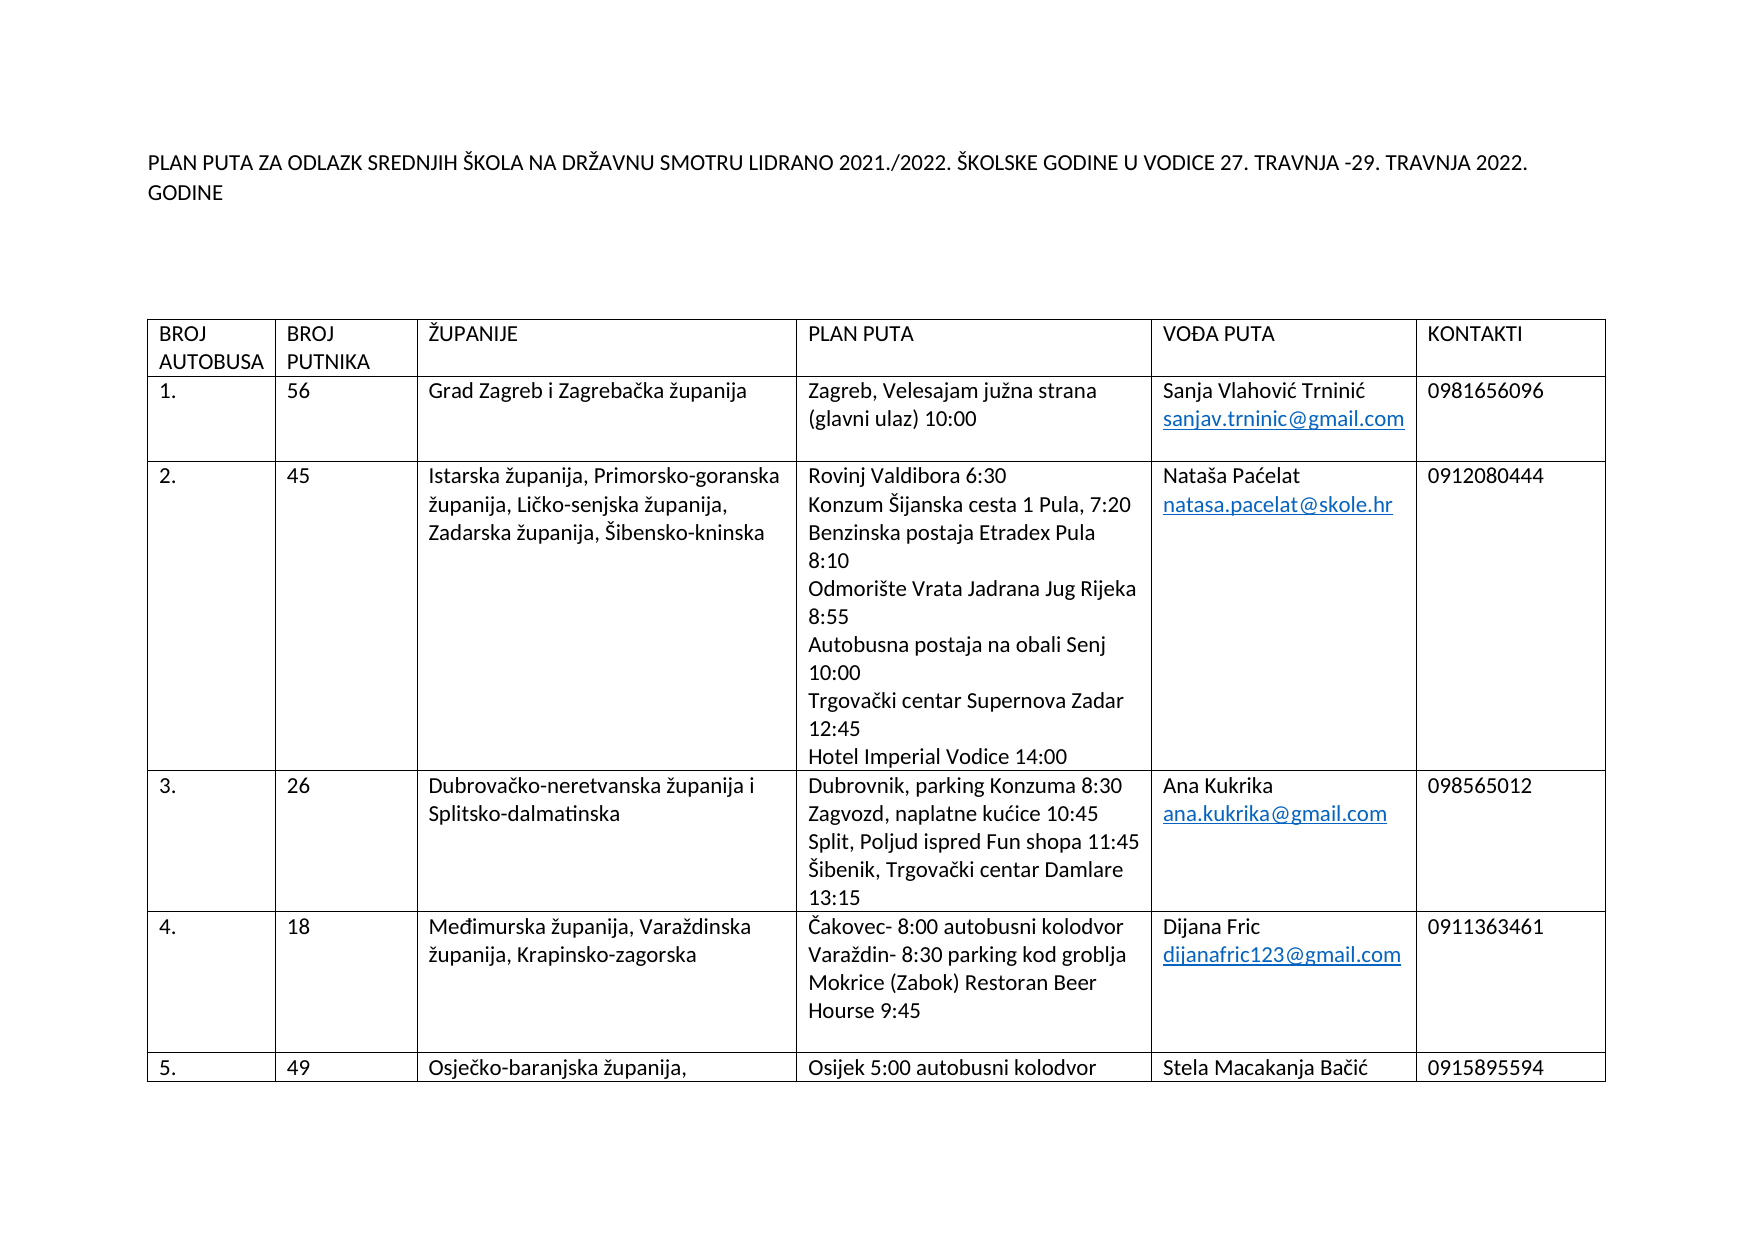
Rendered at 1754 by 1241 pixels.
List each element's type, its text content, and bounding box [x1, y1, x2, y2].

table_cell Međimurska županija, Varaždinska županija, Krapinsko-zagorska [418, 912, 796, 1052]
table_cell 3. [148, 771, 275, 911]
table_cell Ana Kukrika ana.kukrika@gmail.com [1152, 771, 1416, 911]
table_cell 0981656096 [1417, 377, 1605, 461]
table_cell Grad Zagreb i Zagrebačka županija [418, 377, 796, 461]
text PLAN PUTA ZA ODLAZK SREDNJIH ŠKOLA NA DRŽAVNU SMOTRU LIDRANO 2021./2022. ŠKOLSKE GODINE U VODICE 27. TRAVNJA -29. TRAVNJA 2022. GODINE [148, 148, 1606, 206]
table_cell Sanja Vlahović Trninić sanjav.trninic@gmail.com [1152, 377, 1416, 461]
table_cell 1. [148, 377, 275, 461]
table_cell 18 [276, 912, 417, 1052]
table_cell Nataša Paćelat natasa.pacelat@skole.hr [1152, 462, 1416, 770]
table_header ŽUPANIJE [418, 320, 796, 376]
table_header PLAN PUTA [797, 320, 1151, 376]
table_cell 0915895594 [1417, 1053, 1605, 1081]
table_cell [1152, 1053, 1416, 1081]
table_cell Čakovec- 8:00 autobusni kolodvor Varaždin- 8:30 parking kod groblja Mokrice (Zabok) Restoran Beer Hourse 9:45 [797, 912, 1151, 1052]
table_cell 26 [276, 771, 417, 911]
table_cell 2. [148, 462, 275, 770]
table_header BROJ AUTOBUSA [148, 320, 275, 376]
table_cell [797, 1053, 1151, 1081]
table_cell Rovinj Valdibora 6:30 Konzum Šijanska cesta 1 Pula, 7:20 Benzinska postaja Etradex Pula 8:10 Odmorište Vrata Jadrana Jug Rijeka 8:55 Autobusna postaja na obali Senj 10:00 Trgovački centar Supernova Zadar 12:45 Hotel Imperial Vodice 14:00 [797, 462, 1151, 770]
table_cell Dubrovnik, parking Konzuma 8:30 Zagvozd, naplatne kućice 10:45 Split, Poljud ispred Fun shopa 11:45 Šibenik, Trgovački centar Damlare 13:15 [797, 771, 1151, 911]
table_cell 4. [148, 912, 275, 1052]
table_header VOĐA PUTA [1152, 320, 1416, 376]
table_cell 49 [276, 1053, 417, 1081]
table_cell 0911363461 [1417, 912, 1605, 1052]
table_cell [418, 1053, 796, 1081]
table_cell Dubrovačko-neretvanska županija i Splitsko-dalmatinska [418, 771, 796, 911]
table_cell 5. [148, 1053, 275, 1081]
table_cell 45 [276, 462, 417, 770]
table_header BROJ PUTNIKA [276, 320, 417, 376]
table_cell 0912080444 [1417, 462, 1605, 770]
table_cell Dijana Fric dijanafric123@gmail.com [1152, 912, 1416, 1052]
table_header KONTAKTI [1417, 320, 1605, 376]
table_cell 56 [276, 377, 417, 461]
table_cell 098565012 [1417, 771, 1605, 911]
table_cell Zagreb, Velesajam južna strana (glavni ulaz) 10:00 [797, 377, 1151, 461]
table_cell Istarska županija, Primorsko-goranska županija, Ličko-senjska županija, Zadarska županija, Šibensko-kninska [418, 462, 796, 770]
